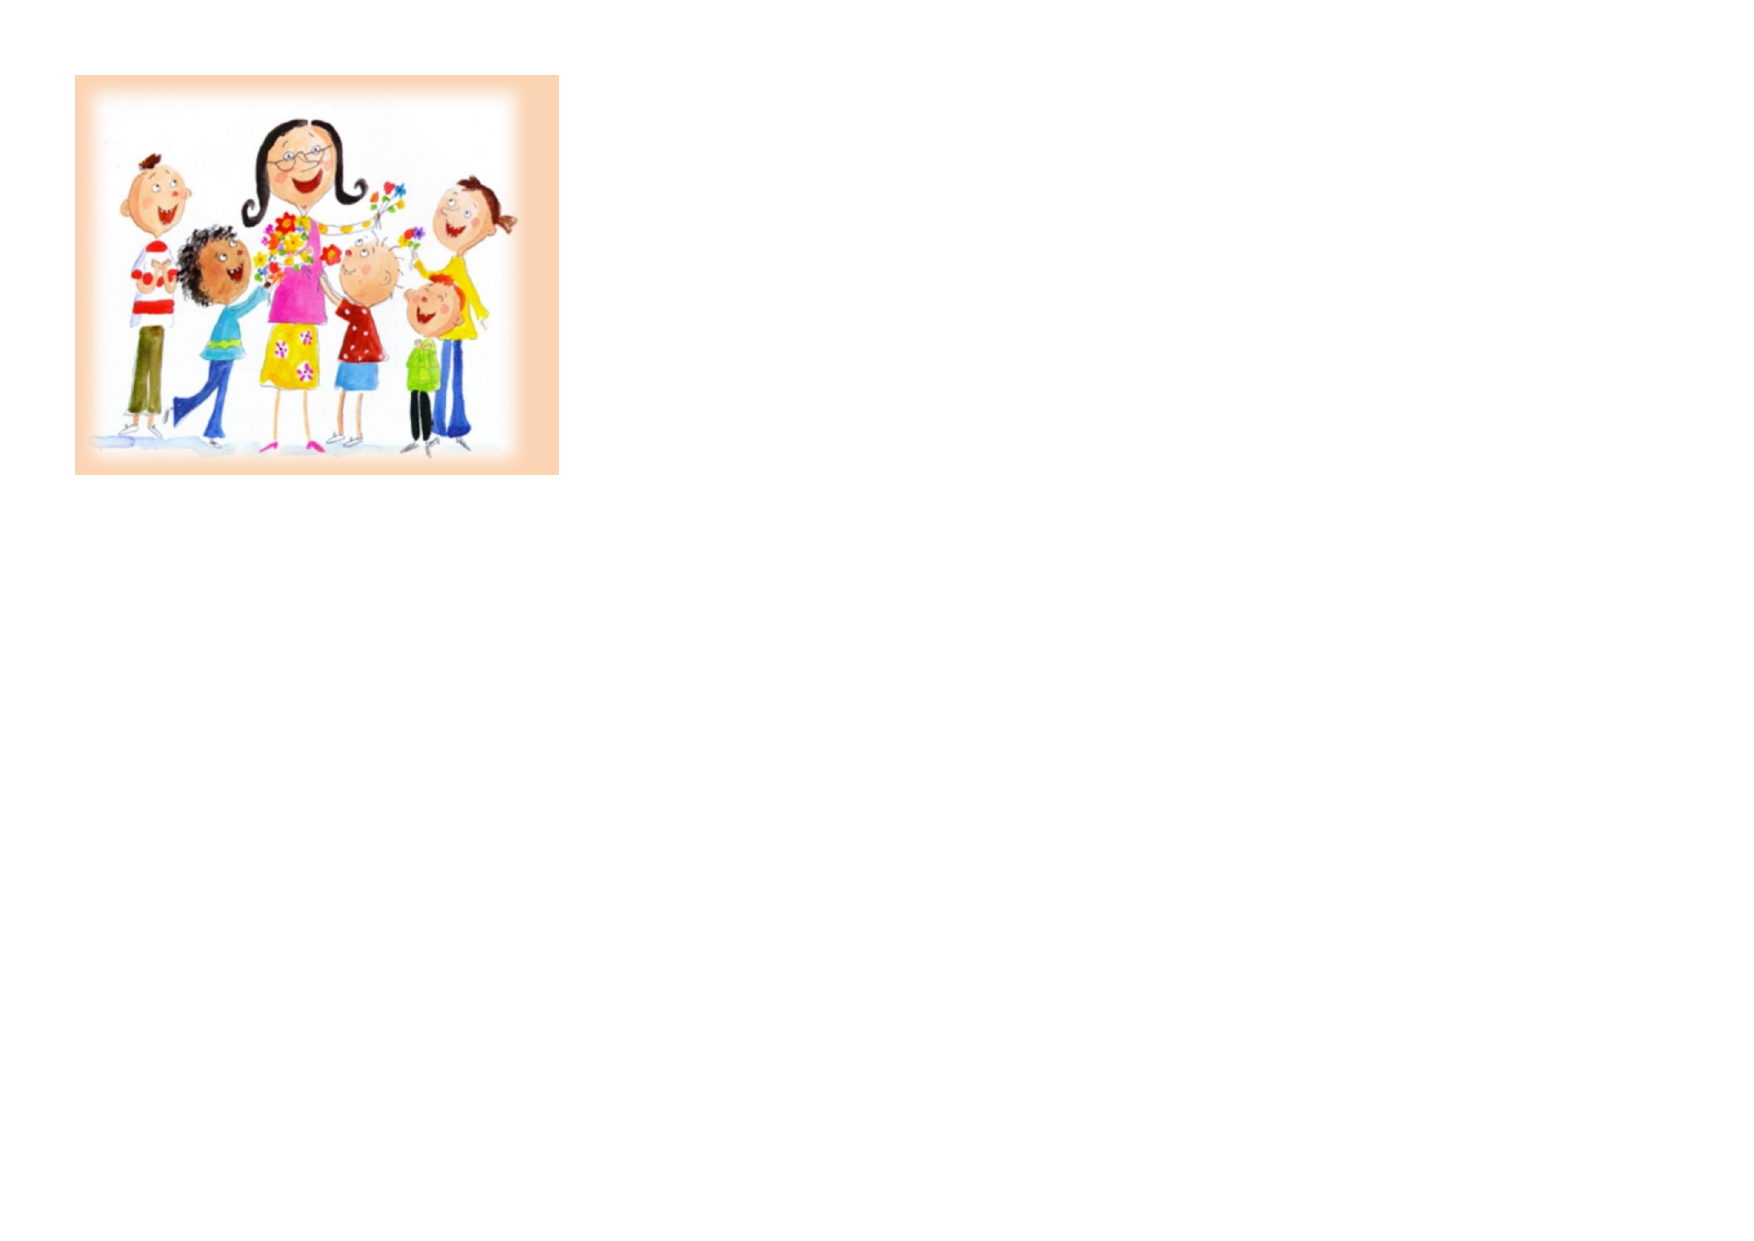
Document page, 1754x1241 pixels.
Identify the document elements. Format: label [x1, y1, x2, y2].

picture [105, 104, 504, 447]
